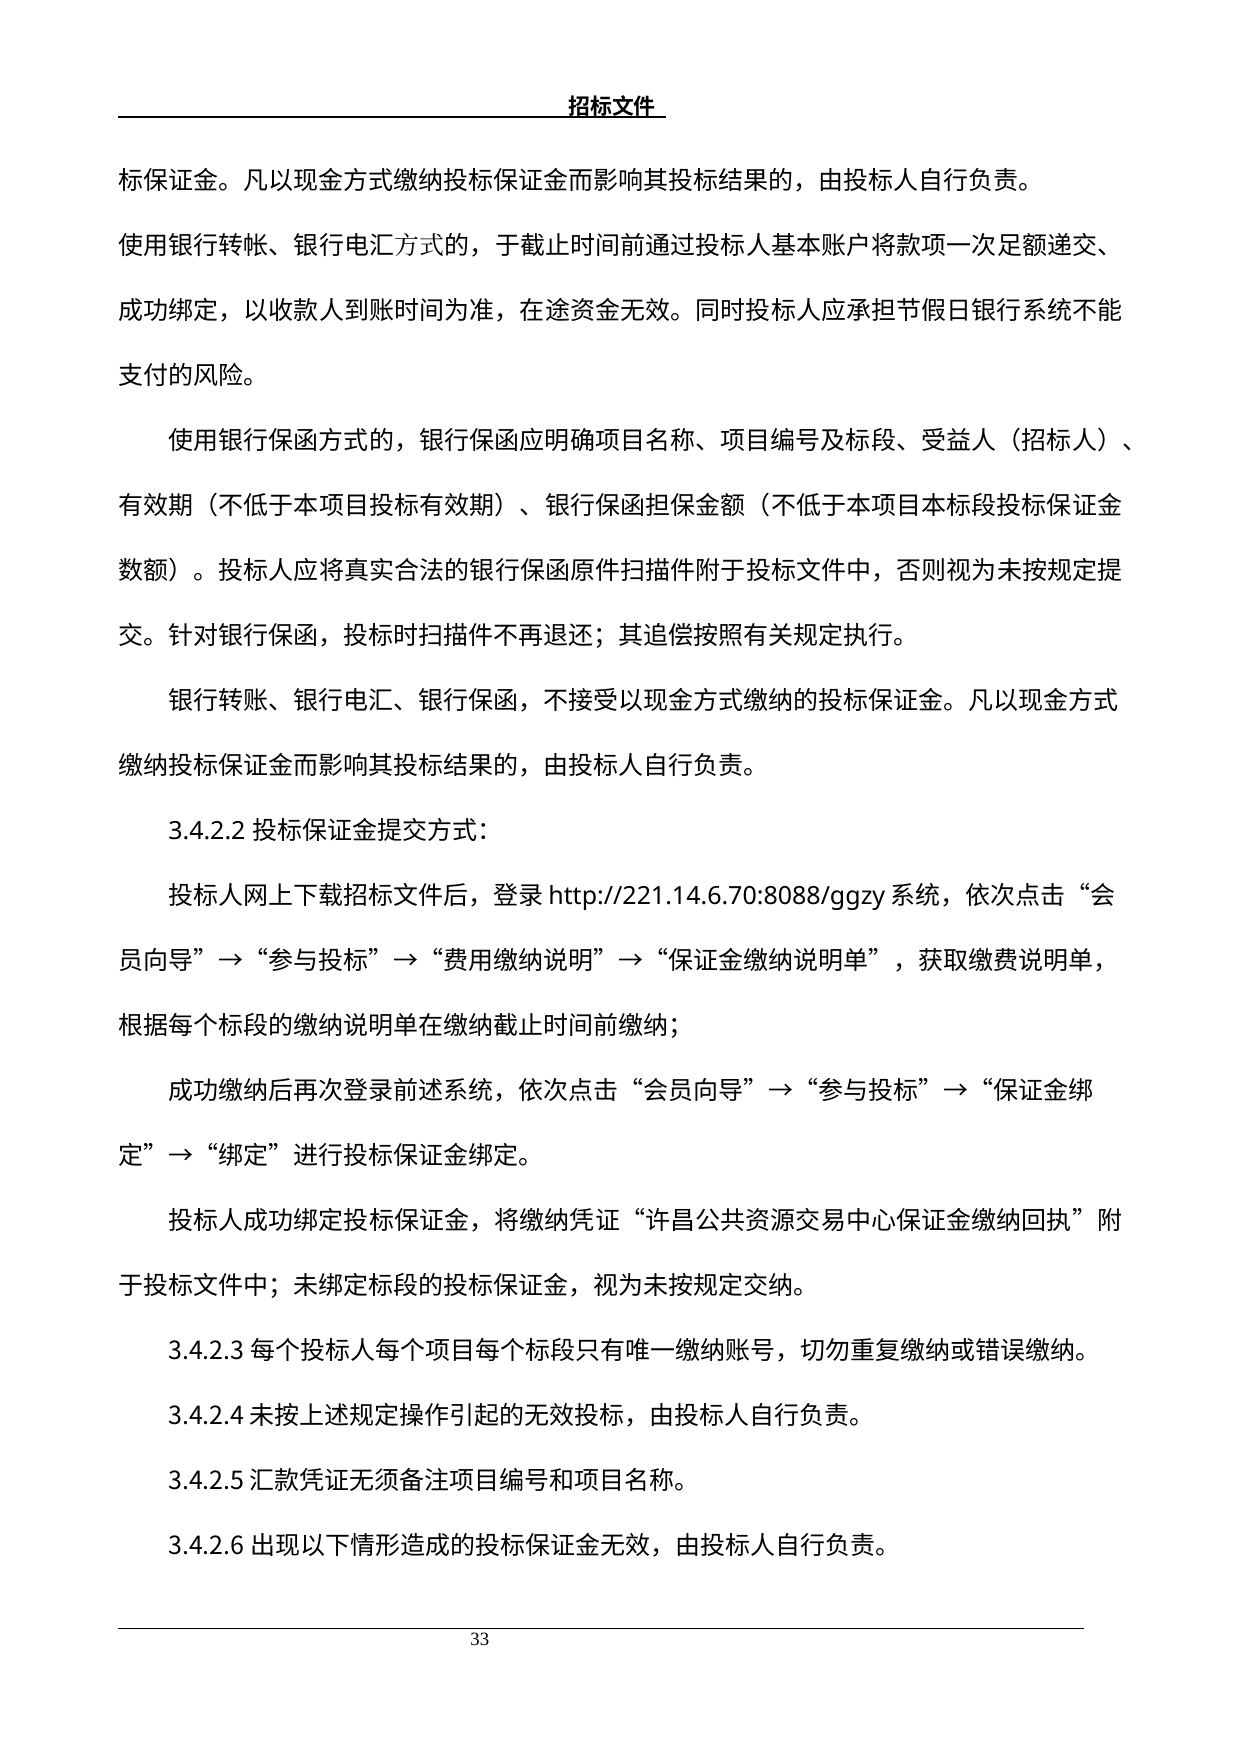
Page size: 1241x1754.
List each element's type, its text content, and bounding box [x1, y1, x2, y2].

text 使用银行保函方式的，银行保函应明确项目名称、项目编号及标段、受益人（招标人）、有效期（不低于本项目投标有效期）、银行保函担保金额（不低于本项目本标段投标保证金数额）。投标人应将真实合法的银行保函原件扫描件附于投标文件中，否则视为未按规定提交。针对银行保函，投标时扫描件不再退还；其追偿按照有关规定执行。 [118, 406, 1122, 666]
text 投标人成功绑定投标保证金，将缴纳凭证“许昌公共资源交易中心保证金缴纳回执”附于投标文件中；未绑定标段的投标保证金，视为未按规定交纳。 [118, 1186, 1122, 1316]
text 银行转账、银行电汇、银行保函，不接受以现金方式缴纳的投标保证金。凡以现金方式缴纳投标保证金而影响其投标结果的，由投标人自行负责。 [118, 666, 1122, 796]
text 3.4.2.3 每个投标人每个项目每个标段只有唯一缴纳账号，切勿重复缴纳或错误缴纳。 [118, 1316, 1122, 1381]
text 成功缴纳后再次登录前述系统，依次点击“会员向导”→“参与投标”→“保证金绑定”→“绑定”进行投标保证金绑定。 [118, 1056, 1122, 1186]
text 3.4.2.5汇款凭证无须备注项目编号和项目名称。 [118, 1446, 1122, 1511]
text 3.4.2.6 出现以下情形造成的投标保证金无效，由投标人自行负责。 [118, 1511, 1122, 1576]
text 3.4.2.4未按上述规定操作引起的无效投标，由投标人自行负责。 [118, 1381, 1122, 1446]
text 使用银行转帐、银行电汇方式的，于截止时间前通过投标人基本账户将款项一次足额递交、成功绑定，以收款人到账时间为准，在途资金无效。同时投标人应承担节假日银行系统不能支付的风险。 [118, 211, 1122, 406]
text 投标人网上下载招标文件后，登录http://221.14.6.70:8088/ggzy系统，依次点击“会员向导”→“参与投标”→“费用缴纳说明”→“保证金缴纳说明单”，获取缴费说明单，根据每个标段的缴纳说明单在缴纳截止时间前缴纳； [118, 861, 1122, 1056]
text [118, 146, 1122, 211]
text 3.4.2.2 投标保证金提交方式： [118, 796, 1122, 861]
